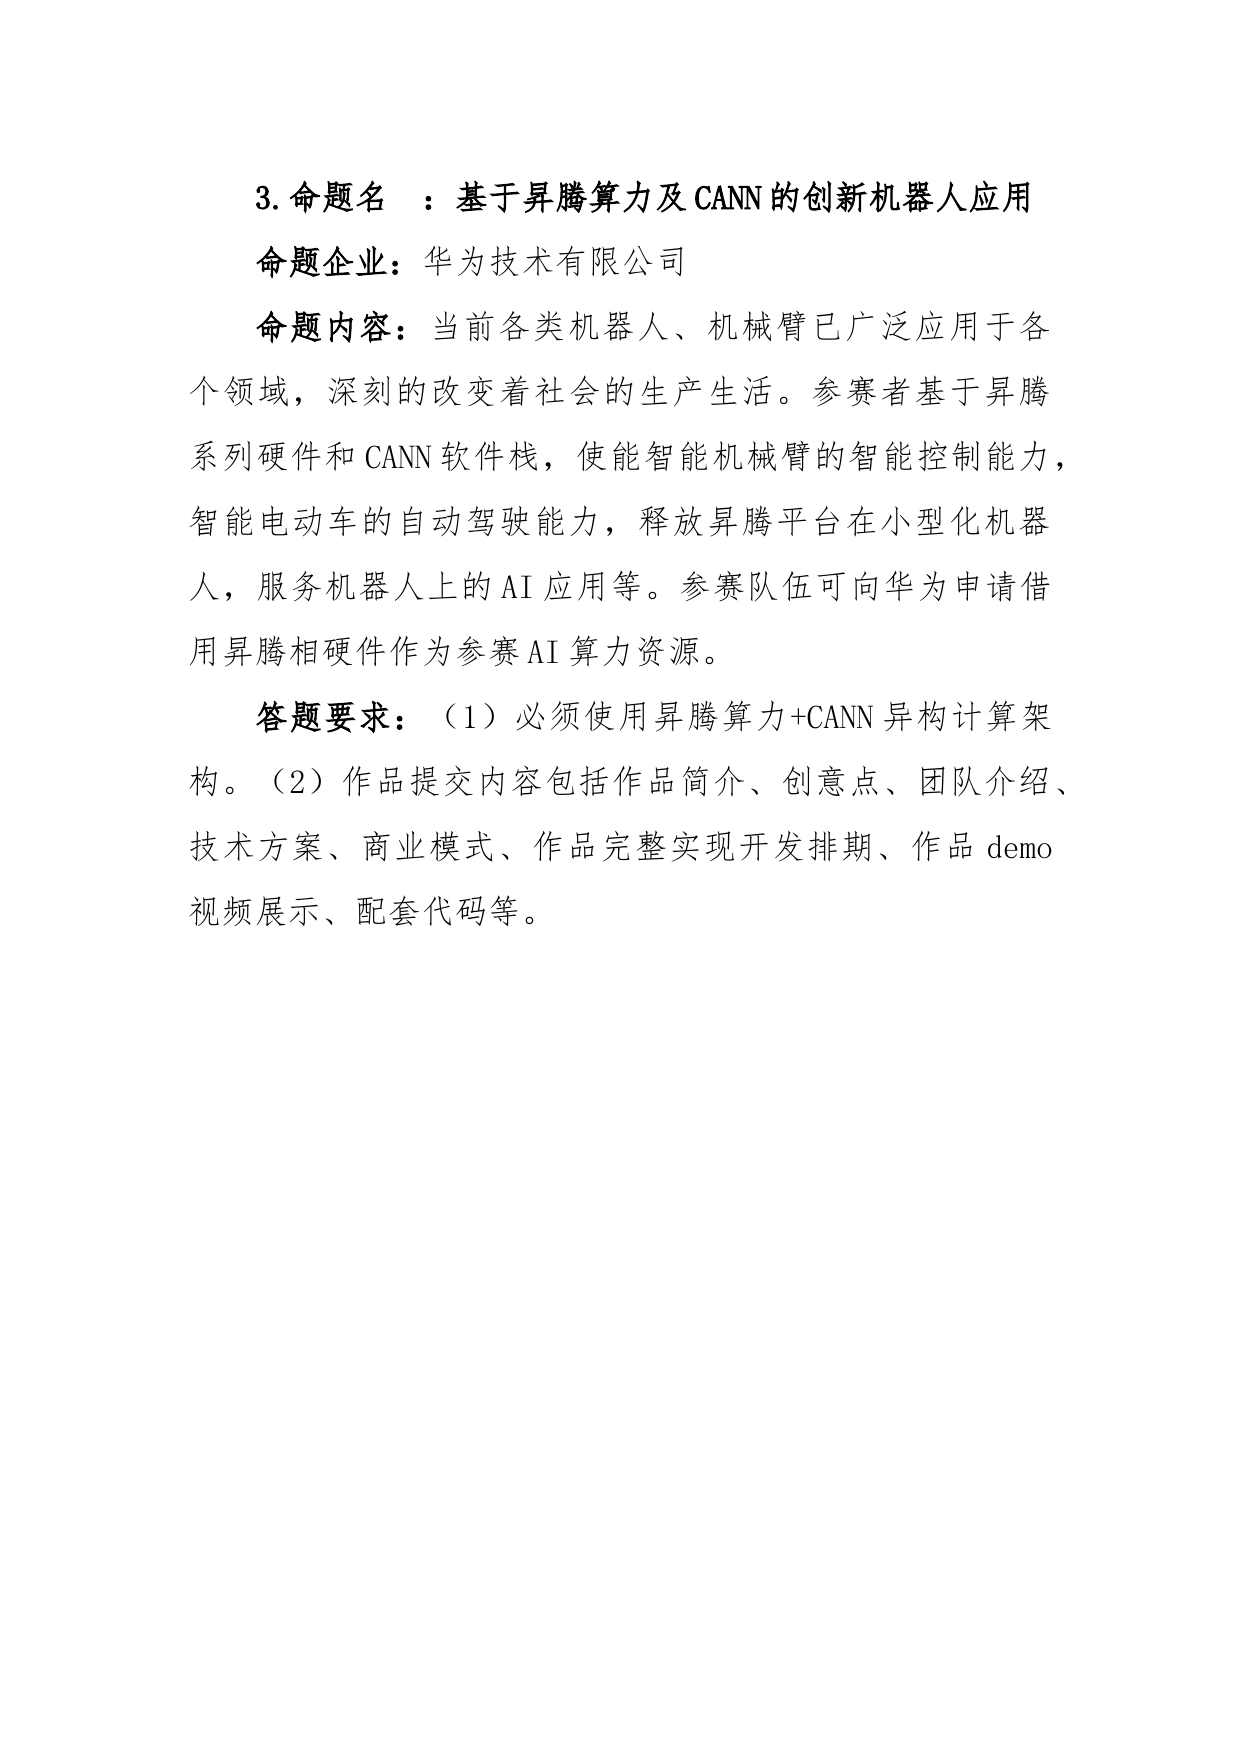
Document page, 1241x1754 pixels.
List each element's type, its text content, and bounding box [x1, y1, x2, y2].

text 答题要求：（1）必须使用昇腾算力+CANN异构计算架构。（2）作品提交内容包括作品简介、创意点、团队介绍、技术方案、商业模式、作品完整实现开发排期、作品demo视频展示、配套代码等。 [187, 682, 1053, 942]
text 命题企业：华为技术有限公司 [187, 227, 1053, 292]
text 3.命题名称：基于昇腾算力及CANN的创新机器人应用 [187, 162, 1053, 227]
text 命题内容：当前各类机器人、机械臂已广泛应用于各个领域，深刻的改变着社会的生产生活。参赛者基于昇腾系列硬件和CANN软件栈，使能智能机械臂的智能控制能力，智能电动车的自动驾驶能力，释放昇腾平台在小型化机器人，服务机器人上的AI应用等。参赛队伍可向华为申请借用昇腾相硬件作为参赛AI算力资源。 [187, 292, 1053, 682]
